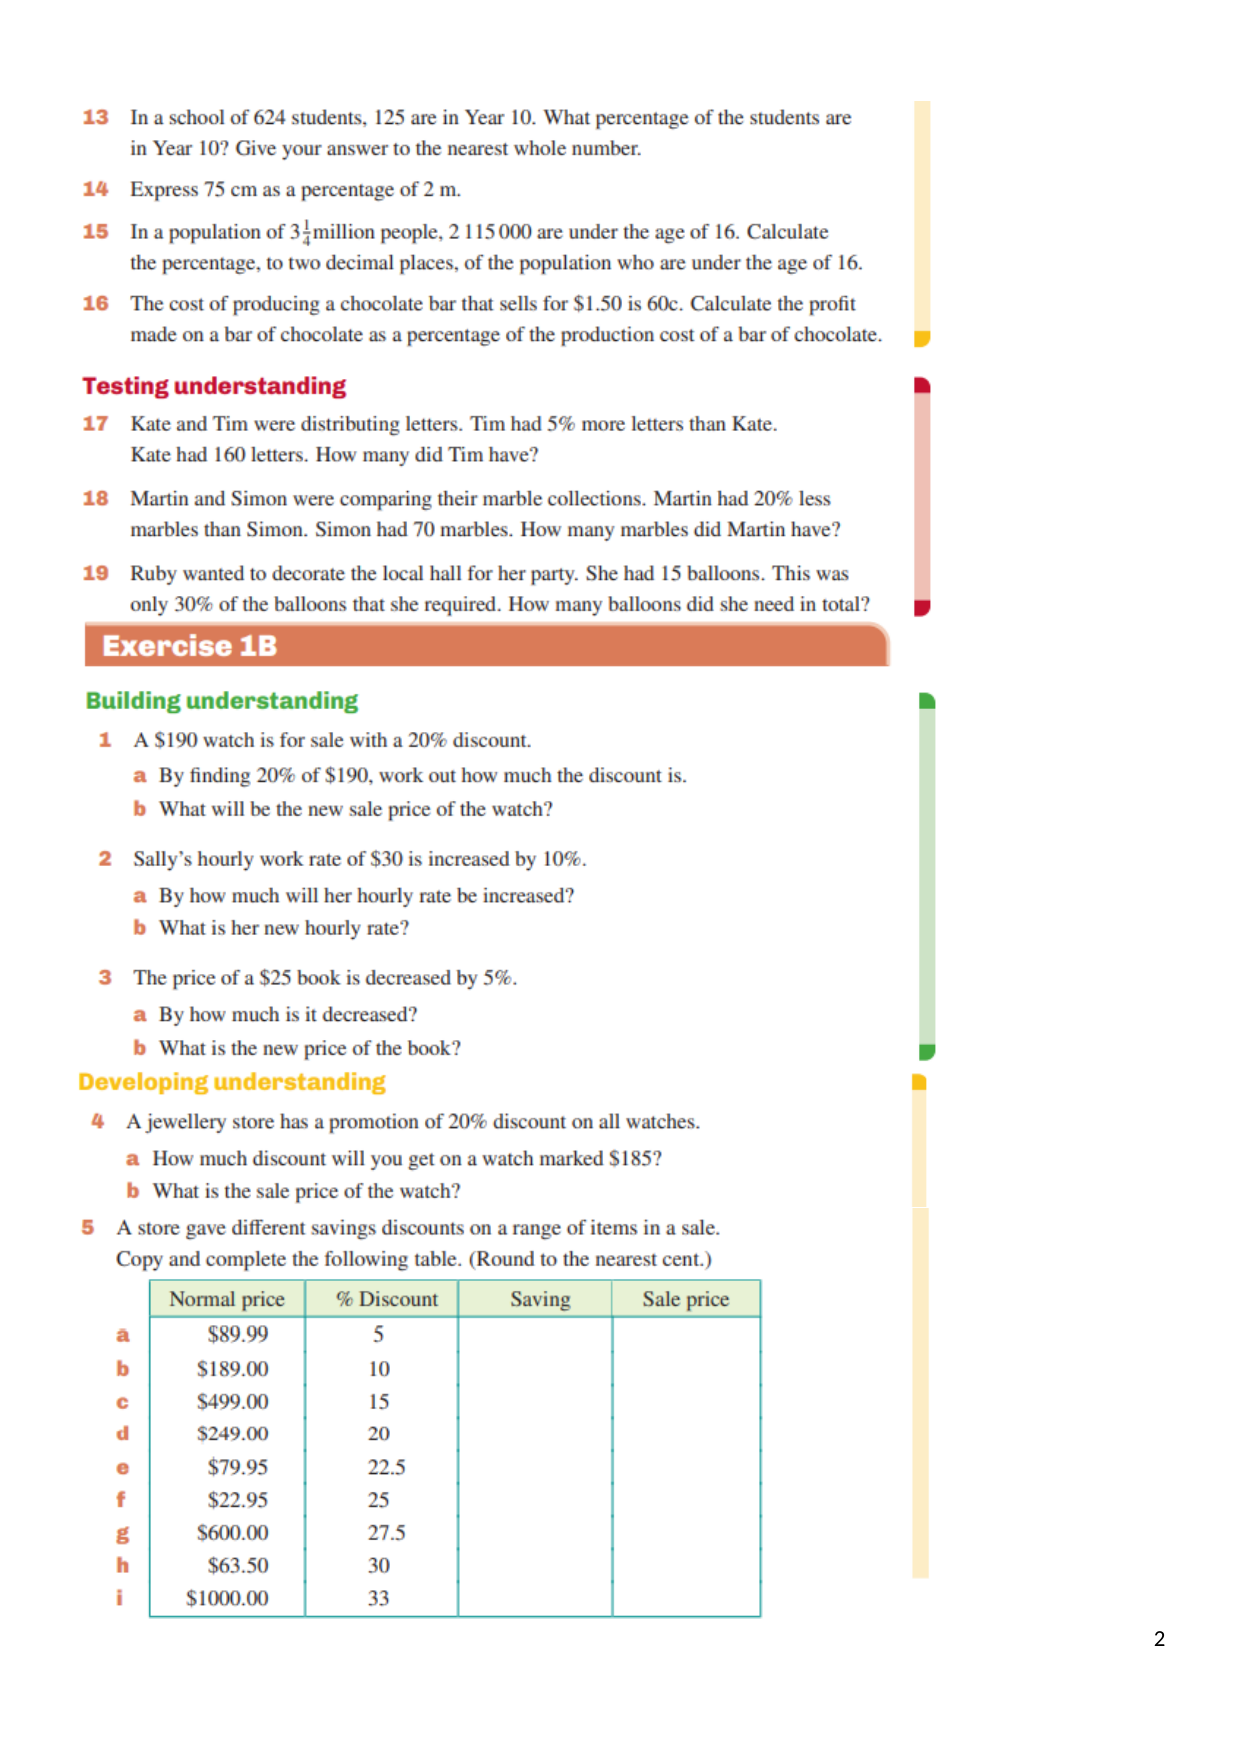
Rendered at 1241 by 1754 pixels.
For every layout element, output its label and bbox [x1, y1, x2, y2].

picture [75, 1208, 935, 1619]
picture [75, 1065, 927, 1207]
picture [75, 621, 939, 1064]
picture [75, 101, 935, 620]
